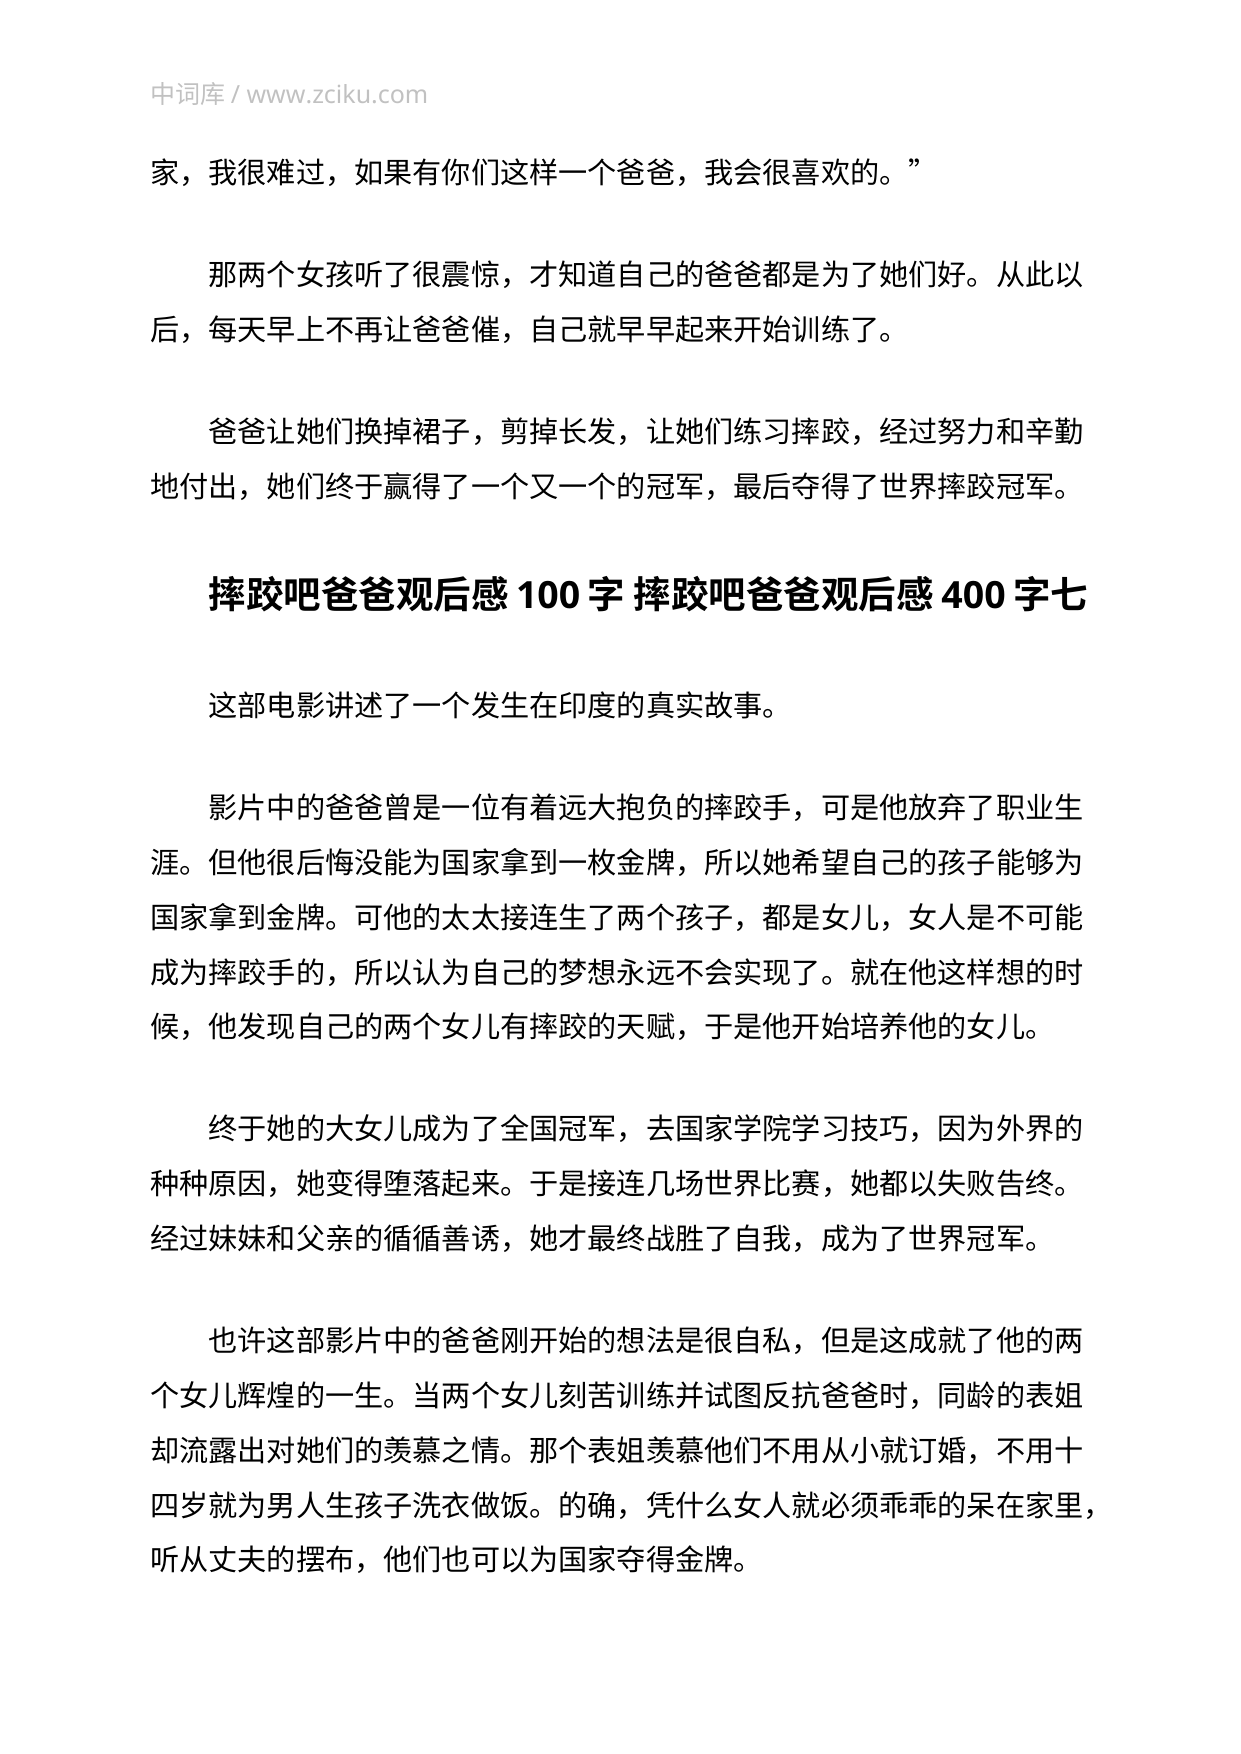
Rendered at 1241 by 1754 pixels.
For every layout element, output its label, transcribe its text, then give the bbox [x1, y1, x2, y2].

text 爸爸让她们换掉裙子，剪掉长发，让她们练习摔跤，经过努力和辛勤地付出，她们终于赢得了一个又一个的冠军，最后夺得了世界摔跤冠军。 [150, 408, 1090, 506]
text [150, 150, 1090, 192]
text 那两个女孩听了很震惊，才知道自己的爸爸都是为了她们好。从此以后，每天早上不再让爸爸催，自己就早早起来开始训练了。 [150, 252, 1090, 349]
text 影片中的爸爸曾是一位有着远大抱负的摔跤手，可是他放弃了职业生涯。但他很后悔没能为国家拿到一枚金牌，所以她希望自己的孩子能够为国家拿到金牌。可他的太太接连生了两个孩子，都是女儿，女人是不可能成为摔跤手的，所以认为自己的梦想永远不会实现了。就在他这样想的时候，他发现自己的两个女儿有摔跤的天赋，于是他开始培养他的女儿。 [150, 784, 1090, 1046]
text 这部电影讲述了一个发生在印度的真实故事。 [150, 683, 1090, 725]
text 终于她的大女儿成为了全国冠军，去国家学院学习技巧，因为外界的种种原因，她变得堕落起来。于是接连几场世界比赛，她都以失败告终。经过妹妹和父亲的循循善诱，她才最终战胜了自我，成为了世界冠军。 [150, 1106, 1090, 1258]
text 摔跤吧爸爸观后感100字 摔跤吧爸爸观后感400字七 [150, 565, 1090, 619]
text 也许这部影片中的爸爸刚开始的想法是很自私，但是这成就了他的两个女儿辉煌的一生。当两个女儿刻苦训练并试图反抗爸爸时，同龄的表姐却流露出对她们的羡慕之情。那个表姐羡慕他们不用从小就订婚，不用十四岁就为男人生孩子洗衣做饭。的确，凭什么女人就必须乖乖的呆在家里，听从丈夫的摆布，他们也可以为国家夺得金牌。 [150, 1317, 1090, 1579]
